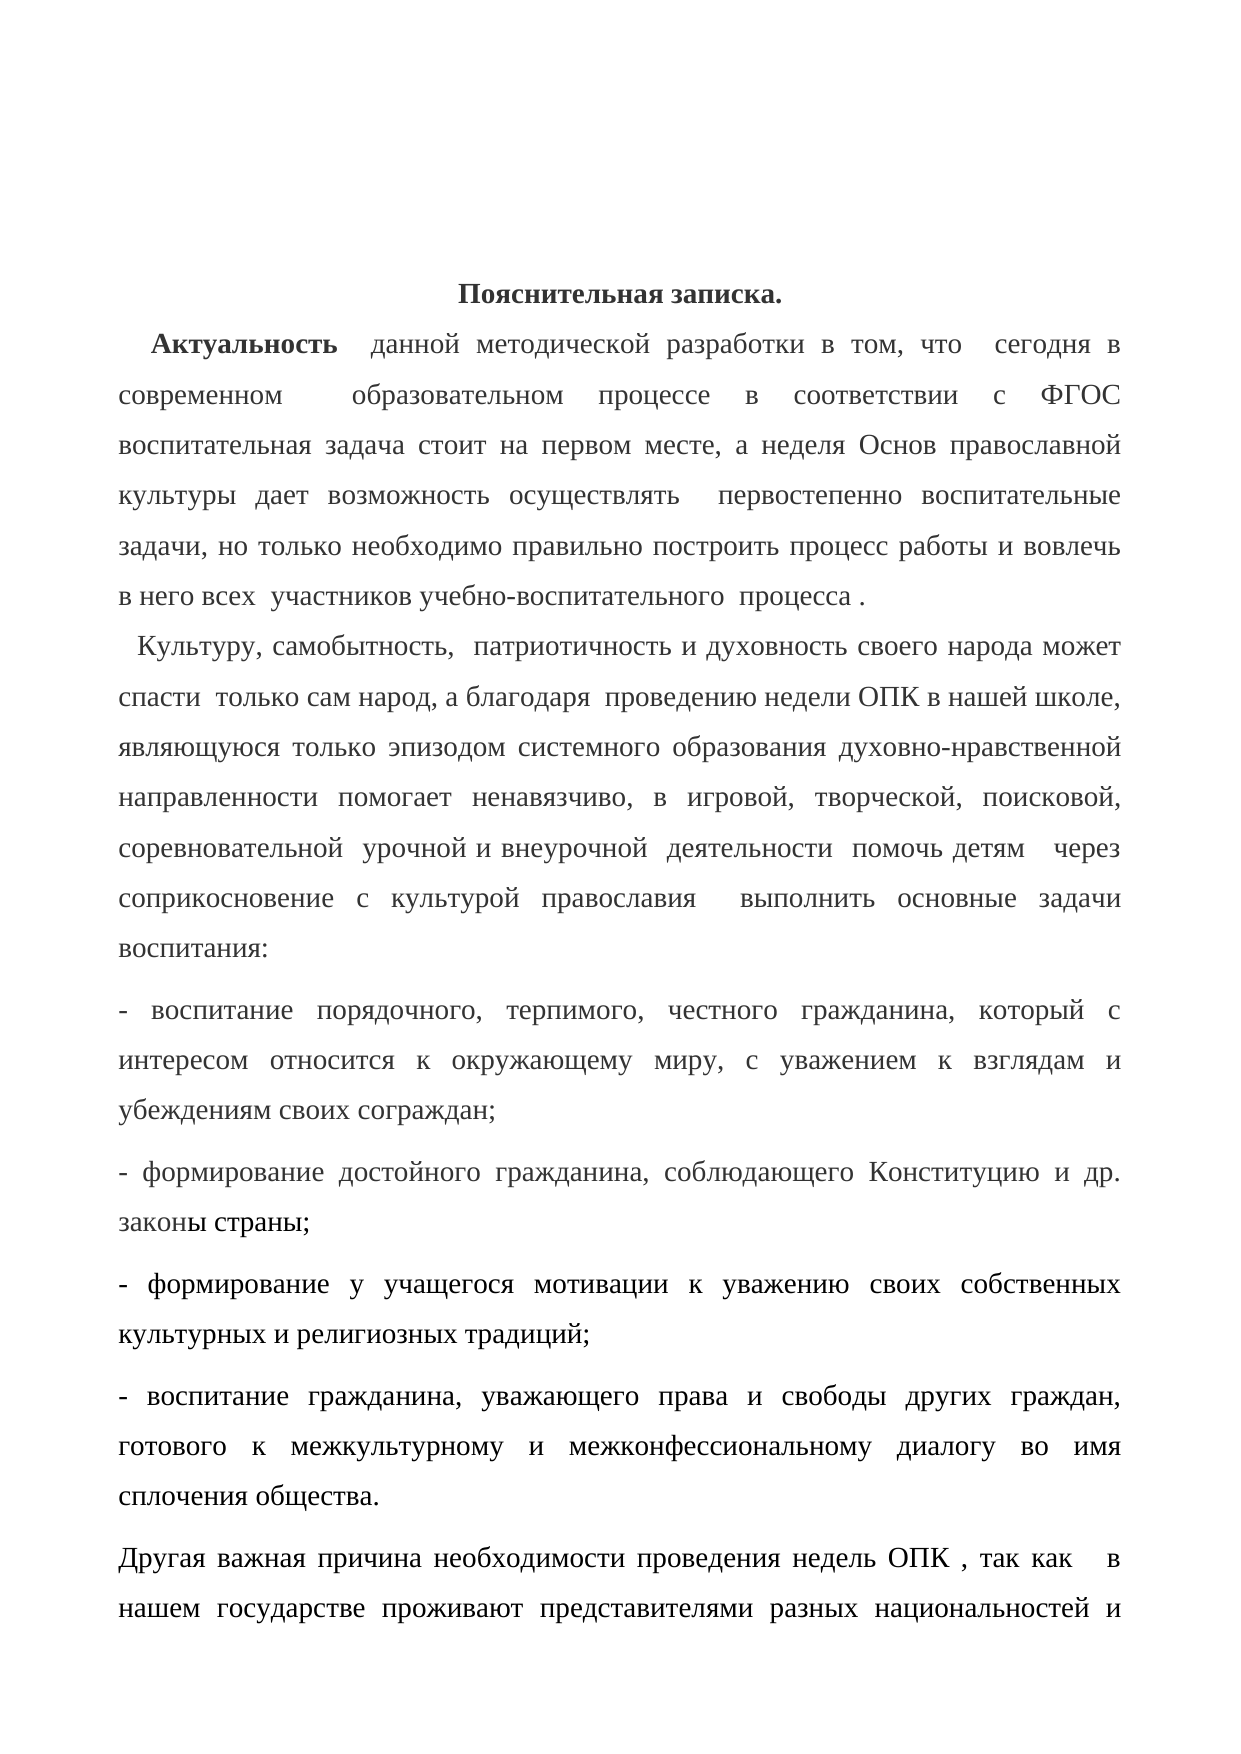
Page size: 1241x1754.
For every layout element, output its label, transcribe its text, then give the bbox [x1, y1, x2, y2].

text - формирование у учащегося мотивации к уважению своих собственных культурных и религиозных традиций; [118, 1266, 1122, 1350]
text Культуру, самобытность, патриотичность и духовность своего народа может спасти только сам народ, а благодаря проведению недели ОПК в нашей школе, являющуюся только эпизодом системного образования духовно-нравственной направленности помогает ненавязчиво, в игровой, творческой, поисковой, соревновательной урочной и внеурочной деятельности помочь детям через соприкосновение с культурой православия выполнить основные задачи воспитания: [118, 628, 1122, 964]
text Актуальность данной методической разработки в том, что сегодня в современном образовательном процессе в соответствии с ФГОС воспитательная задача стоит на первом месте, а неделя Основ православной культуры дает возможность осуществлять первостепенно воспитательные задачи, но только необходимо правильно построить процесс работы и вовлечь в него всех участников учебно-воспитательного процесса . [118, 327, 1122, 612]
text Пояснительная записка. [118, 276, 1122, 310]
text - формирование достойного гражданина, соблюдающего Конституцию и др. законы страны; [118, 1154, 1122, 1238]
text - воспитание гражданина, уважающего права и свободы других граждан, готового к межкультурному и межконфессиональному диалогу во имя сплочения общества. [118, 1378, 1122, 1512]
text - воспитание порядочного, терпимого, честного гражданина, который с интересом относится к окружающему миру, с уважением к взглядам и убеждениям своих сограждан; [118, 992, 1122, 1126]
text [118, 1540, 1122, 1624]
